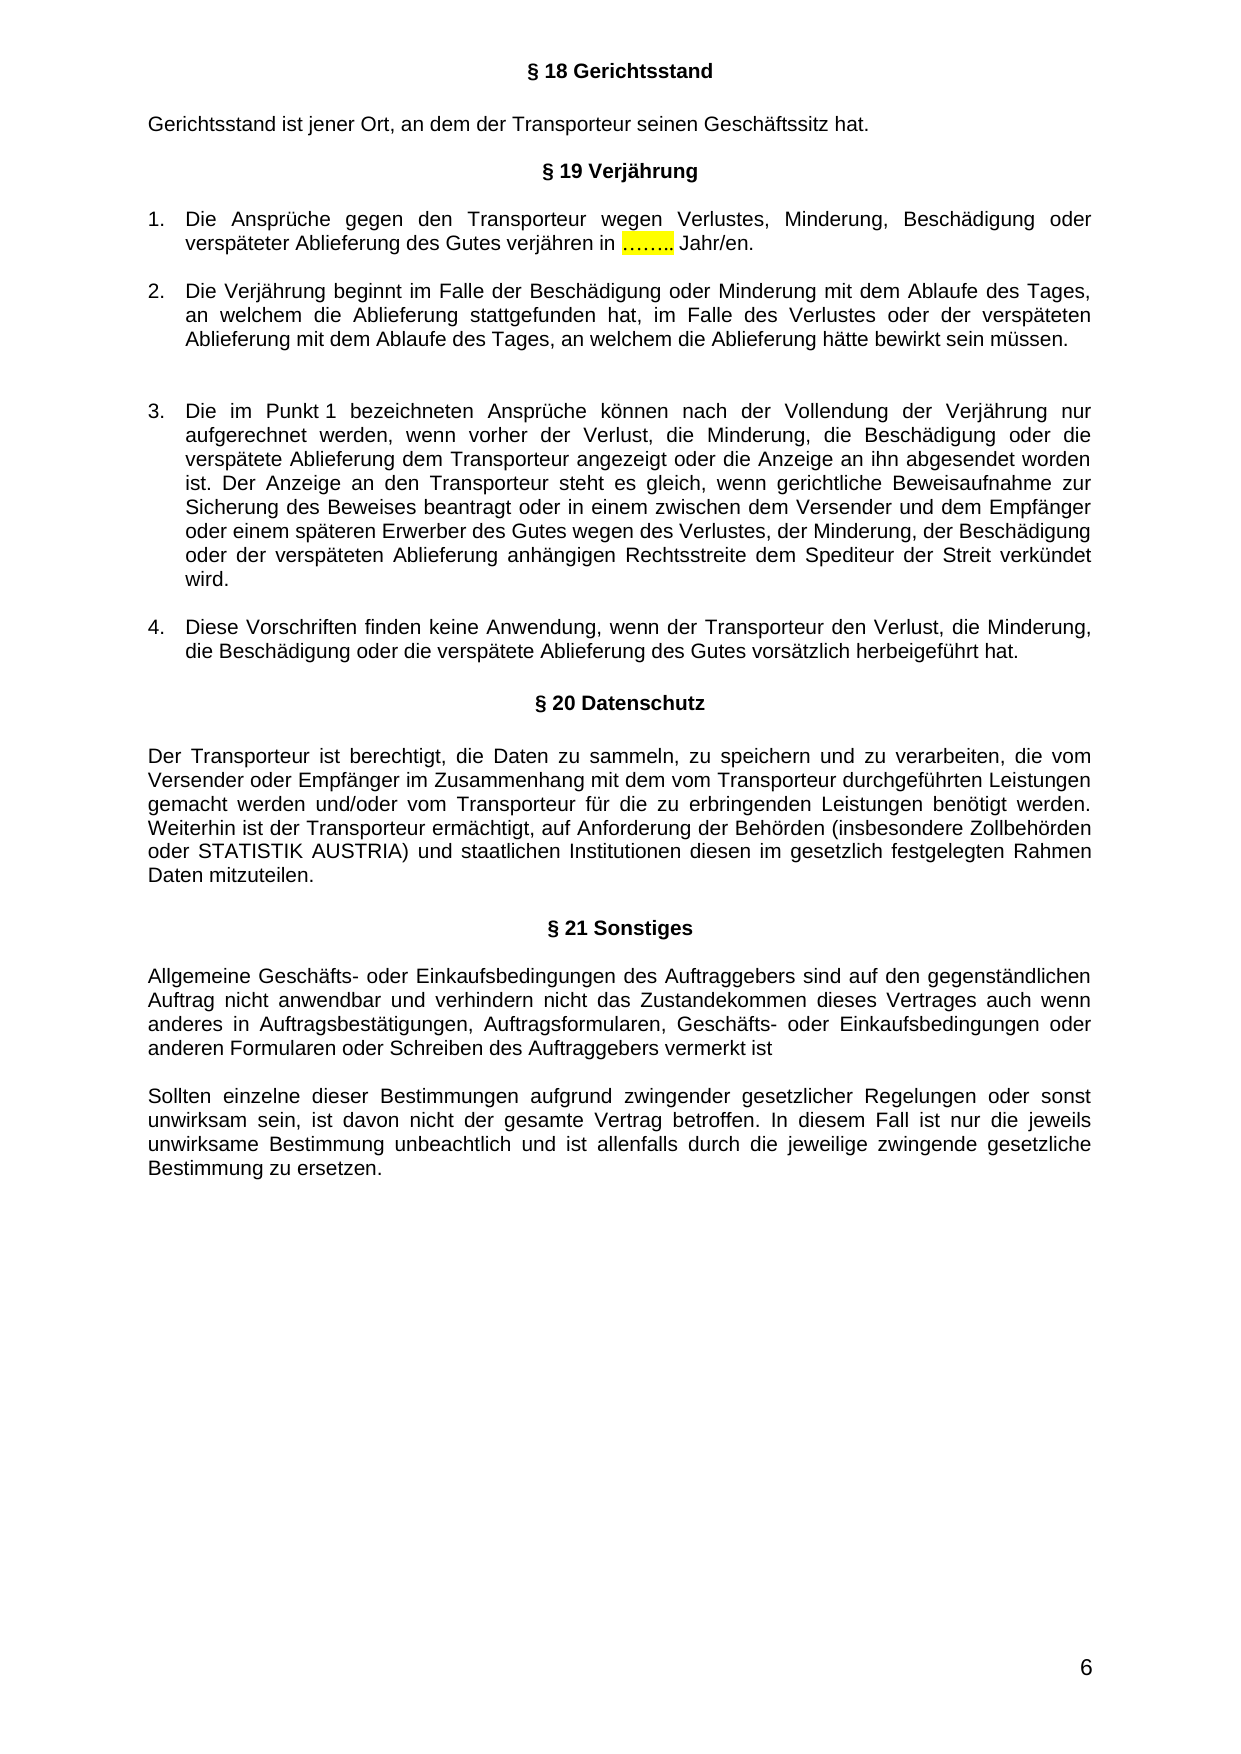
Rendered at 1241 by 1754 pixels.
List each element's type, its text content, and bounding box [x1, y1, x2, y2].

list Die Verjährung beginnt im Falle der Beschädigung oder Minderung mit dem Ablaufe des Tages, an welchem die Ablieferung stattgefunden hat, im Falle des Verlustes oder der verspäteten Ablieferung mit dem Ablaufe des Tages, an welchem die Ablieferung hätte bewirkt sein müssen. [148, 279, 1092, 351]
subtitle § 21 Sonstiges [148, 916, 1092, 940]
subtitle § 20 Datenschutz [148, 691, 1092, 715]
text Der Transporteur ist berechtigt, die Daten zu sammeln, zu speichern und zu verarbeiten, die vom Versender oder Empfänger im Zusammenhang mit dem vom Transporteur durchgeführten Leistungen gemacht werden und/oder vom Transporteur für die zu erbringenden Leistungen benötigt werden. Weiterhin ist der Transporteur ermächtigt, auf Anforderung der Behörden (insbesondere Zollbehörden oder STATISTIK AUSTRIA) und staatlichen Institutionen diesen im gesetzlich festgelegten Rahmen Daten mitzuteilen. [148, 743, 1092, 887]
text Gerichtsstand ist jener Ort, an dem der Transporteur seinen Geschäftssitz hat. [148, 111, 1092, 135]
list Die Ansprüche gegen den Transporteur wegen Verlustes, Minderung, Beschädigung oder verspäteter Ablieferung des Gutes verjähren in …….. Jahr/en. [148, 207, 1092, 255]
subtitle § 18 Gerichtsstand [148, 59, 1092, 83]
list Diese Vorschriften finden keine Anwendung, wenn der Transporteur den Verlust, die Minderung, die Beschädigung oder die verspätete Ablieferung des Gutes vorsätzlich herbeigeführt hat. [148, 615, 1092, 663]
text Allgemeine Geschäfts- oder Einkaufsbedingungen des Auftraggebers sind auf den gegenständlichen Auftrag nicht anwendbar und verhindern nicht das Zustandekommen dieses Vertrages auch wenn anderes in Auftragsbestätigungen, Auftragsformularen, Geschäfts- oder Einkaufsbedingungen oder anderen Formularen oder Schreiben des Auftraggebers vermerkt ist [148, 964, 1092, 1059]
list Die im Punkt 1 bezeichneten Ansprüche können nach der Vollendung der Verjährung nur aufgerechnet werden, wenn vorher der Verlust, die Minderung, die Beschädigung oder die verspätete Ablieferung dem Transporteur angezeigt oder die Anzeige an ihn abgesendet worden ist. Der Anzeige an den Transporteur steht es gleich, wenn gerichtliche Beweisaufnahme zur Sicherung des Beweises beantragt oder in einem zwischen dem Versender und dem Empfänger oder einem späteren Erwerber des Gutes wegen des Verlustes, der Minderung, der Beschädigung oder der verspäteten Ablieferung anhängigen Rechtsstreite dem Spediteur der Streit verkündet wird. [148, 399, 1092, 591]
text Sollten einzelne dieser Bestimmungen aufgrund zwingender gesetzlicher Regelungen oder sonst unwirksam sein, ist davon nicht der gesamte Vertrag betroffen. In diesem Fall ist nur die jeweils unwirksame Bestimmung unbeachtlich und ist allenfalls durch die jeweilige zwingende gesetzliche Bestimmung zu ersetzen. [148, 1083, 1092, 1179]
subtitle § 19 Verjährung [148, 159, 1092, 183]
